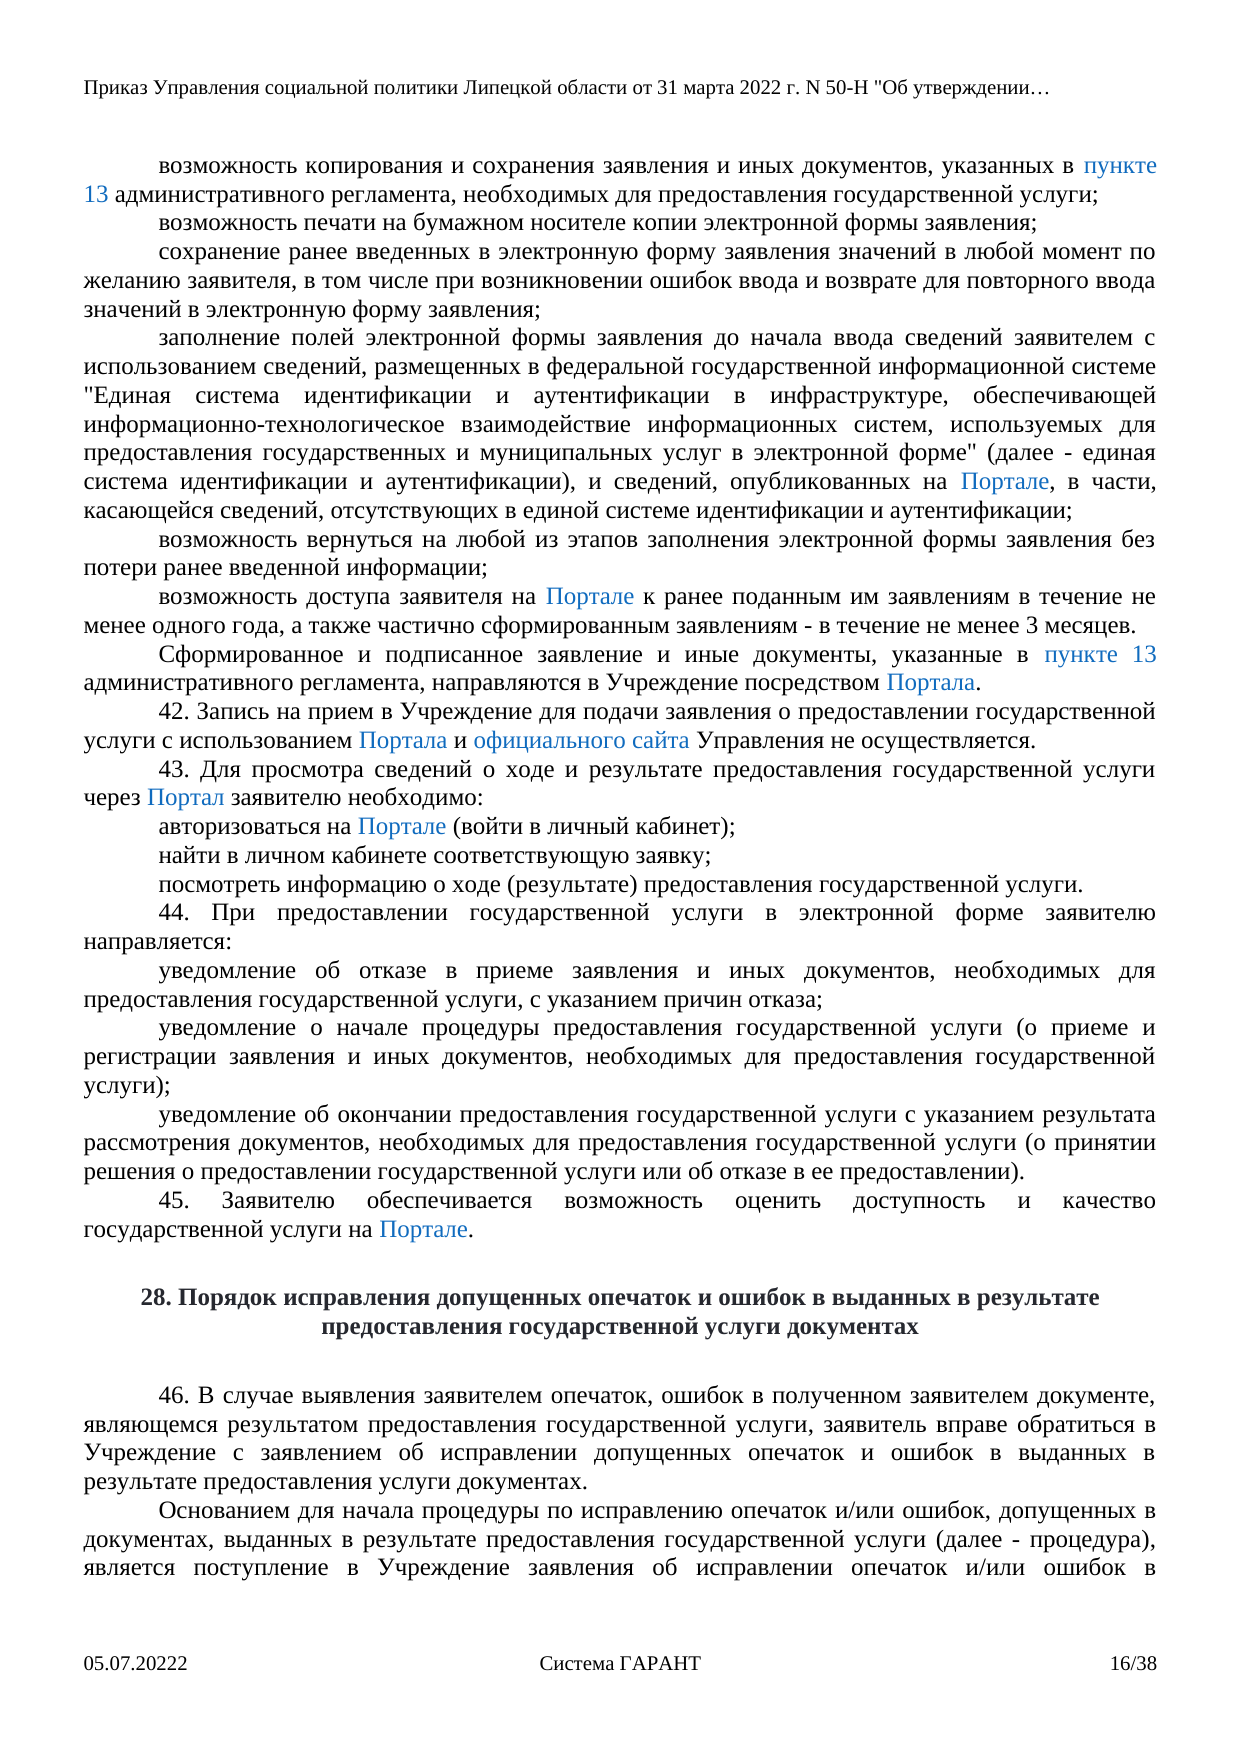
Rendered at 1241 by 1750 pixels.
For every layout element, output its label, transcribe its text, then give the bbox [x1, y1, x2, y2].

text возможность печати на бумажном носителе копии электронной формы заявления; [83, 207, 1157, 236]
text авторизоваться на Портале (войти в личный кабинет); [83, 811, 1157, 840]
text уведомление об отказе в приеме заявления и иных документов, необходимых для предоставления государственной услуги, с указанием причин отказа; [83, 955, 1157, 1012]
text Сформированное и подписанное заявление и иные документы, указанные в пункте 13 административного регламента, направляются в Учреждение посредством Портала. [83, 639, 1157, 696]
text возможность вернуться на любой из этапов заполнения электронной формы заявления без потери ранее введенной информации; [83, 524, 1157, 581]
text возможность доступа заявителя на Портале к ранее поданным им заявлениям в течение не менее одного года, а также частично сформированным заявлениям - в течение не менее 3 месяцев. [83, 581, 1157, 639]
text уведомление о начале процедуры предоставления государственной услуги (о приеме и регистрации заявления и иных документов, необходимых для предоставления государственной услуги); [83, 1012, 1157, 1099]
text 44. При предоставлении государственной услуги в электронной форме заявителю направляется: [83, 897, 1157, 955]
text посмотреть информацию о ходе (результате) предоставления государственной услуги. [83, 869, 1157, 897]
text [83, 1495, 1157, 1581]
text 46. В случае выявления заявителем опечаток, ошибок в полученном заявителем документе, являющемся результатом предоставления государственной услуги, заявитель вправе обратиться в Учреждение с заявлением об исправлении допущенных опечаток и ошибок в выданных в результате предоставления услуги документах. [83, 1380, 1157, 1495]
text 43. Для просмотра сведений о ходе и результате предоставления государственной услуги через Портал заявителю необходимо: [83, 754, 1157, 811]
subtitle 28. Порядок исправления допущенных опечаток и ошибок в выданных в результате предоставления государственной услуги документах [83, 1282, 1157, 1340]
text возможность копирования и сохранения заявления и иных документов, указанных в пункте 13 административного регламента, необходимых для предоставления государственной услуги; [83, 150, 1157, 207]
text заполнение полей электронной формы заявления до начала ввода сведений заявителем с использованием сведений, размещенных в федеральной государственной информационной системе "Единая система идентификации и аутентификации в инфраструктуре, обеспечивающей информационно-технологическое взаимодействие информационных систем, используемых для предоставления государственных и муниципальных услуг в электронной форме" (далее - единая система идентификации и аутентификации), и сведений, опубликованных на Портале, в части, касающейся сведений, отсутствующих в единой системе идентификации и аутентификации; [83, 322, 1157, 524]
text 45. Заявителю обеспечивается возможность оценить доступность и качество государственной услуги на Портале. [83, 1185, 1157, 1242]
text уведомление об окончании предоставления государственной услуги с указанием результата рассмотрения документов, необходимых для предоставления государственной услуги (о принятии решения о предоставлении государственной услуги или об отказе в ее предоставлении). [83, 1099, 1157, 1185]
text 42. Запись на прием в Учреждение для подачи заявления о предоставлении государственной услуги с использованием Портала и официального сайта Управления не осуществляется. [83, 696, 1157, 754]
text сохранение ранее введенных в электронную форму заявления значений в любой момент по желанию заявителя, в том числе при возникновении ошибок ввода и возврате для повторного ввода значений в электронную форму заявления; [83, 236, 1157, 322]
text найти в личном кабинете соответствующую заявку; [83, 840, 1157, 869]
